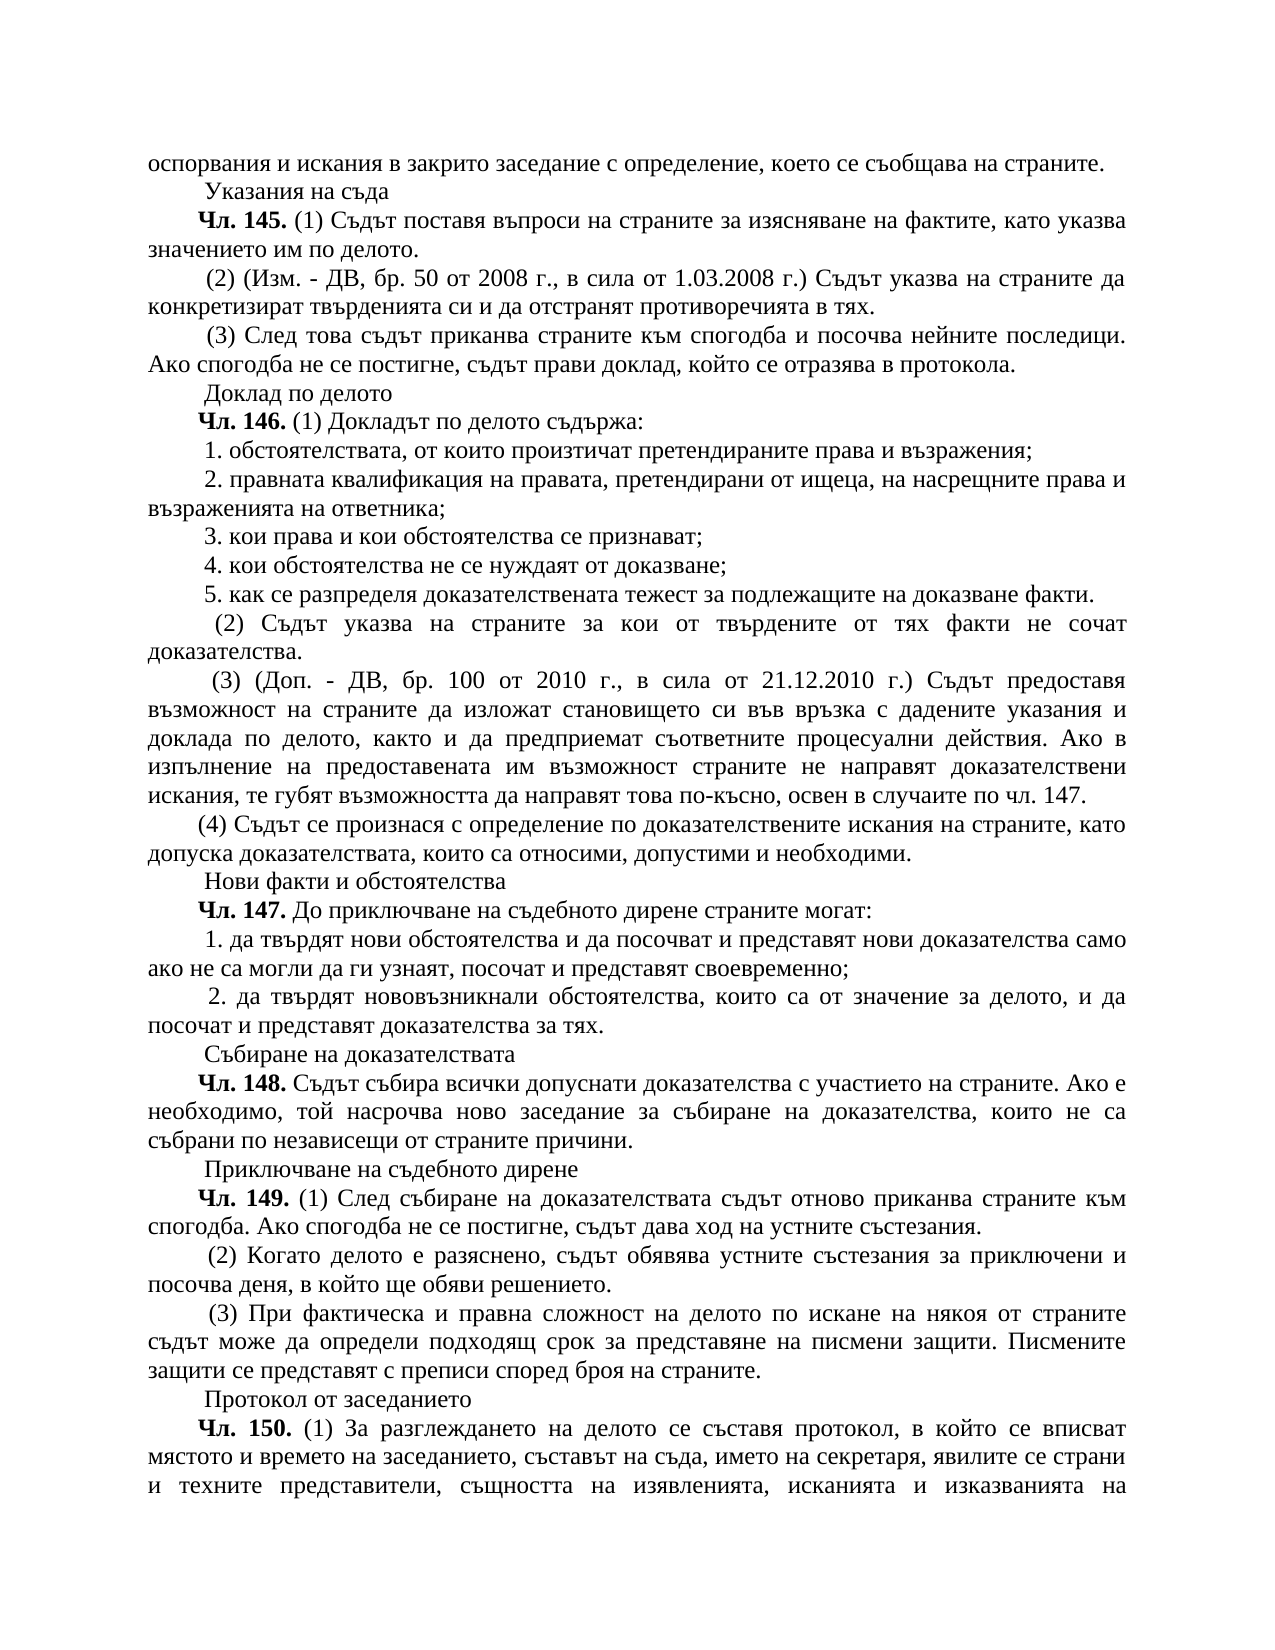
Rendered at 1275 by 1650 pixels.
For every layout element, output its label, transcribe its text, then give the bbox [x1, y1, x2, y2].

text Указания на съда [148, 176, 1127, 205]
text 5. как се разпределя доказателствената тежест за подлежащите на доказване факти. [148, 579, 1127, 608]
text Чл. 148. Съдът събира всички допуснати доказателства с участието на страните. Ако е необходимо, той насрочва ново заседание за събиране на доказателства, които не са събрани по независещи от страните причини. [148, 1068, 1127, 1154]
text 2. да твърдят нововъзникнали обстоятелства, които са от значение за делото, и да посочат и представят доказателства за тях. [148, 981, 1127, 1039]
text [148, 148, 1127, 176]
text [148, 1413, 1127, 1499]
text Протокол от заседанието [148, 1384, 1127, 1413]
text 1. обстоятелствата, от които произтичат претендираните права и възражения; [148, 435, 1127, 464]
text (2) Съдът указва на страните за кои от твърдените от тях факти не сочат доказателства. [148, 608, 1127, 665]
text (3) След това съдът приканва страните към спогодба и посочва нейните последици. Ако спогодба не се постигне, съдът прави доклад, който се отразява в протокола. [148, 320, 1127, 378]
text (4) Съдът се произнася с определение по доказателствените искания на страните, като допуска доказателствата, които са относими, допустими и необходими. [148, 809, 1127, 866]
text Нови факти и обстоятелства [148, 866, 1127, 895]
text 1. да твърдят нови обстоятелства и да посочват и представят нови доказателства само ако не са могли да ги узнаят, посочат и представят своевременно; [148, 924, 1127, 981]
text (2) Когато делото е разяснено, съдът обявява устните състезания за приключени и посочва деня, в който ще обяви решението. [148, 1240, 1127, 1298]
text Чл. 147. До приключване на съдебното дирене страните могат: [148, 895, 1127, 924]
text Чл. 149. (1) След събиране на доказателствата съдът отново приканва страните към спогодба. Ако спогодба не се постигне, съдът дава ход на устните състезания. [148, 1183, 1127, 1240]
text Чл. 146. (1) Докладът по делото съдържа: [148, 406, 1127, 435]
text Приключване на съдебното дирене [148, 1154, 1127, 1183]
text (3) (Доп. - ДВ, бр. 100 от 2010 г., в сила от 21.12.2010 г.) Съдът предоставя възможност на страните да изложат становището си във връзка с дадените указания и доклада по делото, както и да предприемат съответните процесуални действия. Ако в изпълнение на предоставената им възможност страните не направят доказателствени искания, те губят възможността да направят това по-късно, освен в случаите по чл. 147. [148, 665, 1127, 809]
text Чл. 145. (1) Съдът поставя въпроси на страните за изясняване на фактите, като указва значението им по делото. [148, 205, 1127, 263]
text 4. кои обстоятелства не се нуждаят от доказване; [148, 550, 1127, 579]
text (3) При фактическа и правна сложност на делото по искане на някоя от страните съдът може да определи подходящ срок за представяне на писмени защити. Писмените защити се представят с преписи според броя на страните. [148, 1298, 1127, 1384]
text 2. правната квалификация на правата, претендирани от ищеца, на насрещните права и възраженията на ответника; [148, 464, 1127, 521]
text Събиране на доказателствата [148, 1039, 1127, 1068]
text Доклад по делото [148, 378, 1127, 406]
text 3. кои права и кои обстоятелства се признават; [148, 521, 1127, 550]
text (2) (Изм. - ДВ, бр. 50 от 2008 г., в сила от 1.03.2008 г.) Съдът указва на страните да конкретизират твърденията си и да отстранят противоречията в тях. [148, 263, 1127, 320]
